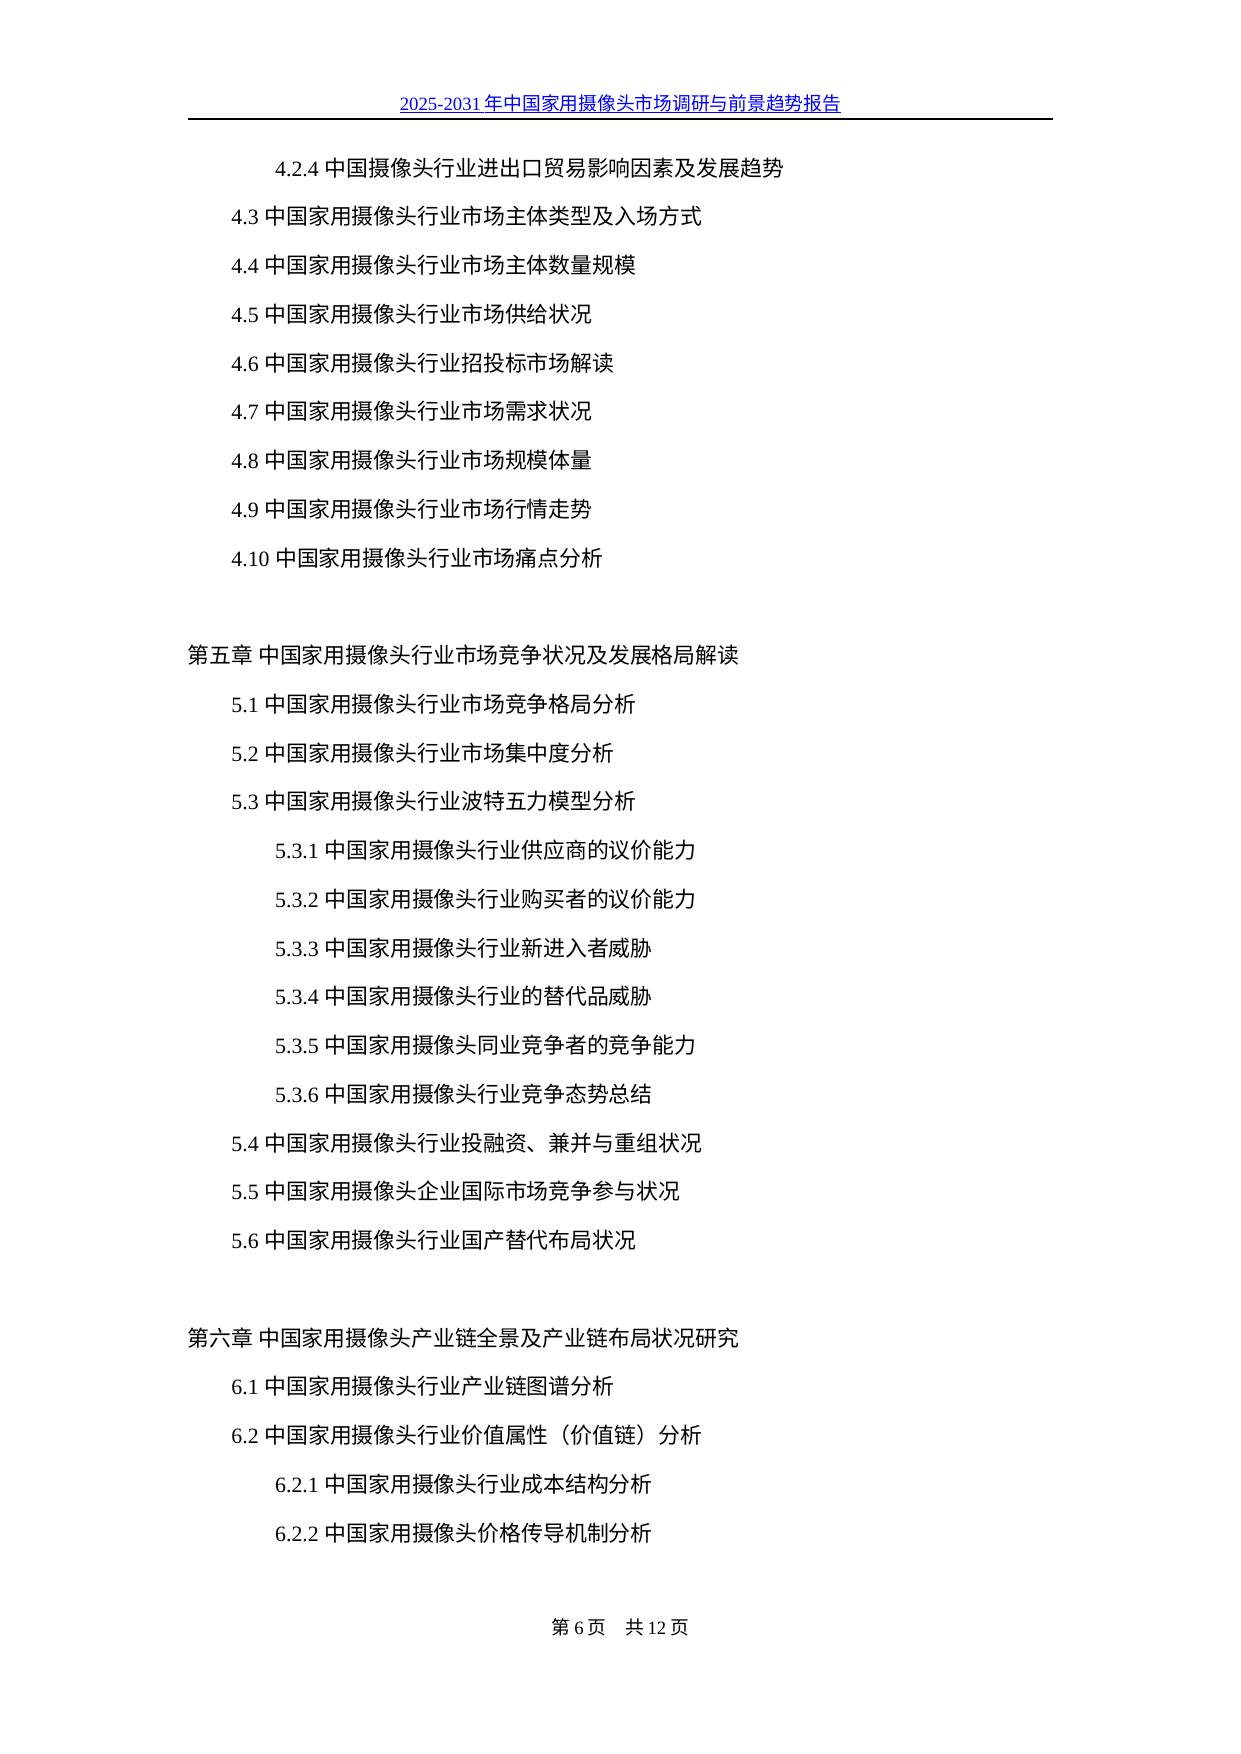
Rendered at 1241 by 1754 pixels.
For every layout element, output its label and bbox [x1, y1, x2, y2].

text [187, 150, 1053, 1548]
